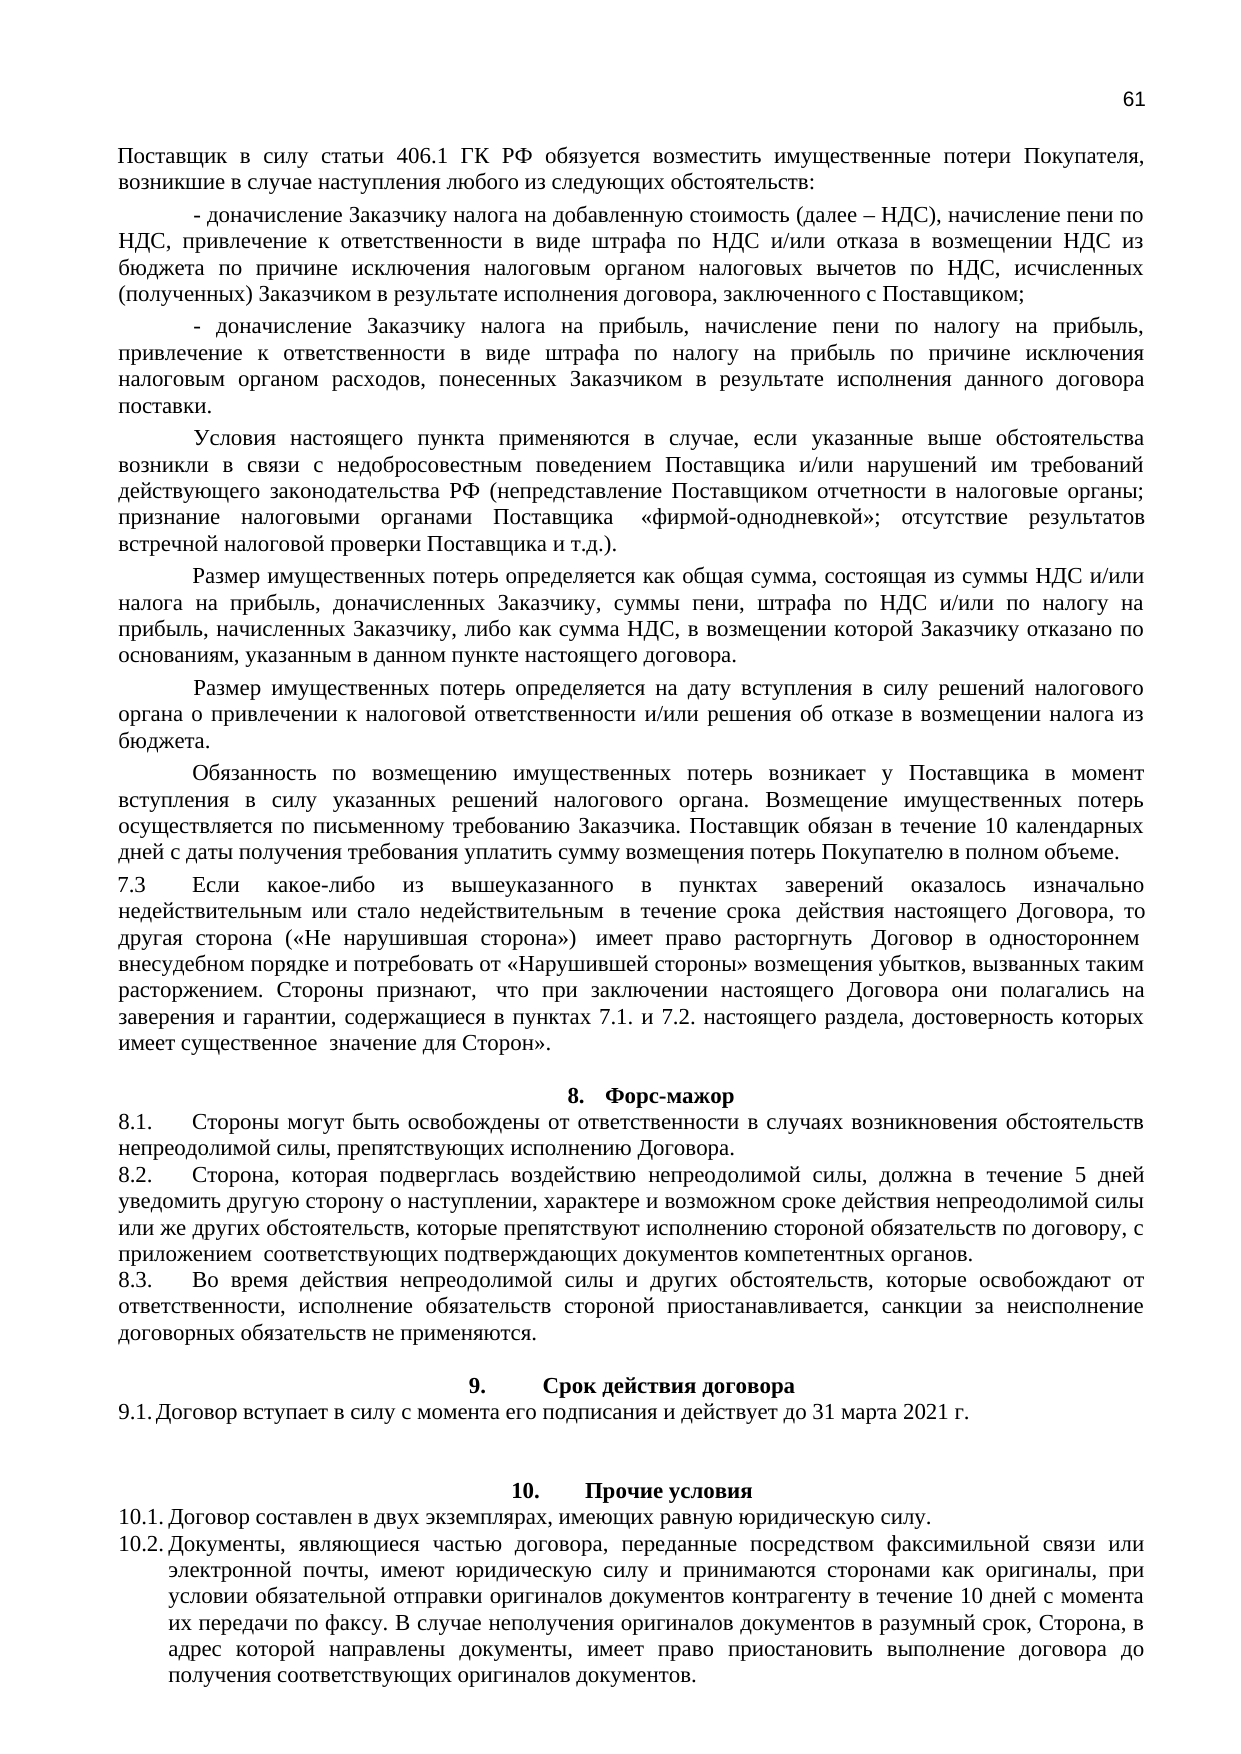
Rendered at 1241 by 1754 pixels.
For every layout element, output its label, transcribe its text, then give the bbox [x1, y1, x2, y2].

list Сторона, которая подверглась воздействию непреодолимой силы, должна в течение 5 дней уведомить другую сторону о наступлении, характере и возможном сроке действия непреодолимой силы или же других обстоятельств, которые препятствуют исполнению стороной обязательств по договору, с приложением соответствующих подтверждающих документов компетентных органов. [118, 1161, 1146, 1266]
list Стороны могут быть освобождены от ответственности в случаях возникновения обстоятельств непреодолимой силы, препятствующих исполнению Договора. [118, 1108, 1146, 1161]
text Размер имущественных потерь определяется как общая сумма, состоящая из суммы НДС и/или налога на прибыль, доначисленных Заказчику, суммы пени, штрафа по НДС и/или по налогу на прибыль, начисленных Заказчику, либо как сумма НДС, в возмещении которой Заказчику отказано по основаниям, указанным в данном пункте настоящего договора. [118, 562, 1146, 668]
text Условия настоящего пункта применяются в случае, если указанные выше обстоятельства возникли в связи с недобросовестным поведением Поставщика и/или нарушений им требований действующего законодательства РФ (непредставление Поставщиком отчетности в налоговые органы; признание налоговыми органами Поставщика «фирмой-однодневкой»; отсутствие результатов встречной налоговой проверки Поставщика и т.д.). [118, 424, 1146, 556]
list Договор вступает в силу с момента его подписания и действует до 31 марта 2021 г. [118, 1398, 1146, 1424]
text Поставщик в силу статьи 406.1 ГК РФ обязуется возместить имущественные потери Покупателя, возникшие в случае наступления любого из следующих обстоятельств: [117, 142, 1146, 195]
text - доначисление Заказчику налога на добавленную стоимость (далее – НДС), начисление пени по НДС, привлечение к ответственности в виде штрафа по НДС и/или отказа в возмещении НДС из бюджета по причине исключения налоговым органом налоговых вычетов по НДС, исчисленных (полученных) Заказчиком в результате исполнения договора, заключенного с Поставщиком; [118, 201, 1146, 306]
list Документы, являющиеся частью договора, переданные посредством факсимильной связи или электронной почты, имеют юридическую силу и принимаются сторонами как оригиналы, при условии обязательной отправки оригиналов документов контрагенту в течение 10 дней с момента их передачи по факсу. В случае неполучения оригиналов документов в разумный срок, Сторона, в адрес которой направлены документы, имеет право приостановить выполнение договора до получения соответствующих оригиналов документов. [118, 1530, 1146, 1688]
text Обязанность по возмещению имущественных потерь возникает у Поставщика в момент вступления в силу указанных решений налогового органа. Возмещение имущественных потерь осуществляется по письменному требованию Заказчика. Поставщик обязан в течение 10 календарных дней с даты получения требования уплатить сумму возмещения потерь Покупателю в полном объеме. [118, 759, 1146, 865]
list Прочие условия [118, 1477, 1146, 1503]
list Если какое-либо из вышеуказанного в пунктах заверений оказалось изначально недействительным или стало недействительным в течение срока действия настоящего Договора, то другая сторона («Не нарушившая сторона») имеет право расторгнуть Договор в одностороннем внесудебном порядке и потребовать от «Нарушившей стороны» возмещения убытков, вызванных таким расторжением. Стороны признают, что при заключении настоящего Договора они полагались на заверения и гарантии, содержащиеся в пунктах 7.1. и 7.2. настоящего раздела, достоверность которых имеет существенное значение для Сторон». [117, 871, 1146, 1055]
text Размер имущественных потерь определяется на дату вступления в силу решений налогового органа о привлечении к налоговой ответственности и/или решения об отказе в возмещении налога из бюджета. [118, 674, 1146, 753]
list Во время действия непреодолимой силы и других обстоятельств, которые освобождают от ответственности, исполнение обязательств стороной приостанавливается, санкции за неисполнение договорных обязательств не применяются. [118, 1266, 1146, 1345]
list Договор составлен в двух экземплярах, имеющих равную юридическую силу. [118, 1503, 1146, 1530]
text - доначисление Заказчику налога на прибыль, начисление пени по налогу на прибыль, привлечение к ответственности в виде штрафа по налогу на прибыль по причине исключения налоговым органом расходов, понесенных Заказчиком в результате исполнения данного договора поставки. [118, 313, 1146, 418]
list Срок действия договора [118, 1372, 1146, 1398]
list Форс-мажор [156, 1082, 1146, 1108]
